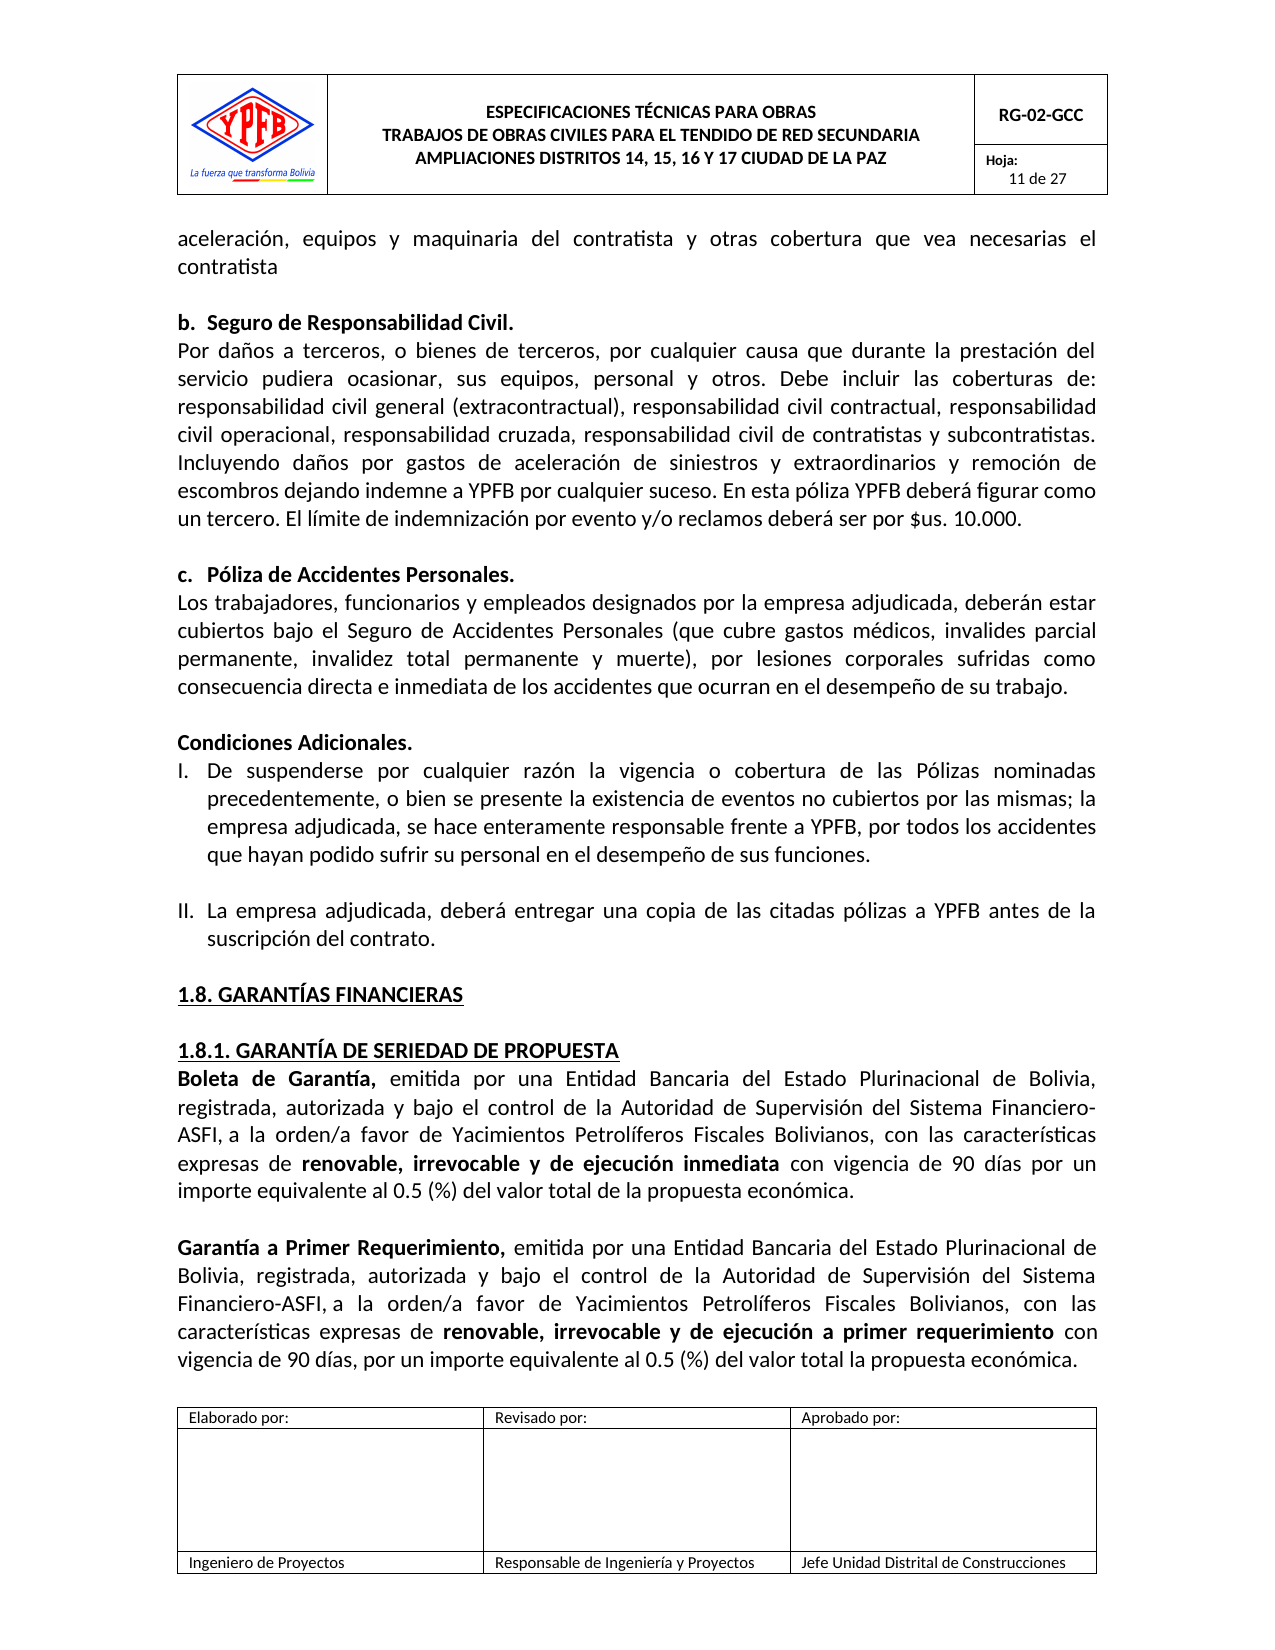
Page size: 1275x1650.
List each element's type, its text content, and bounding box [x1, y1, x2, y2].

list La empresa adjudicada, deberá entregar una copia de las citadas pólizas a YPFB antes de la suscripción del contrato. [177, 896, 1098, 952]
text 1.8.1. GARANTÍA DE SERIEDAD DE PROPUESTA [177, 1037, 1098, 1064]
text Condiciones Adicionales. [177, 728, 1098, 756]
picture [188, 82, 316, 187]
list Póliza de Accidentes Personales. [177, 560, 1098, 588]
list De suspenderse por cualquier razón la vigencia o cobertura de las Pólizas nominadas precedentemente, o bien se presente la existencia de eventos no cubiertos por las mismas; la empresa adjudicada, se hace enteramente responsable frente a YPFB, por todos los accidentes que hayan podido sufrir su personal en el desempeño de sus funciones. [177, 756, 1098, 868]
text Boleta de Garantía, emitida por una Entidad Bancaria del Estado Plurinacional de Bolivia, registrada, autorizada y bajo el control de la Autoridad de Supervisión del Sistema Financiero-ASFI, a la orden/a favor de Yacimientos Petrolíferos Fiscales Bolivianos, con las características expresas de renovable, irrevocable y de ejecución inmediata con vigencia de 90 días por un importe equivalente al 0.5 (%) del valor total de la propuesta económica. [177, 1064, 1098, 1205]
text Los trabajadores, funcionarios y empleados designados por la empresa adjudicada, deberán estar cubiertos bajo el Seguro de Accidentes Personales (que cubre gastos médicos, invalides parcial permanente, invalidez total permanente y muerte), por lesiones corporales sufridas como consecuencia directa e inmediata de los accidentes que ocurran en el desempeño de su trabajo. [177, 588, 1098, 700]
text Por daños a terceros, o bienes de terceros, por cualquier causa que durante la prestación del servicio pudiera ocasionar, sus equipos, personal y otros. Debe incluir las coberturas de: responsabilidad civil general (extracontractual), responsabilidad civil contractual, responsabilidad civil operacional, responsabilidad cruzada, responsabilidad civil de contratistas y subcontratistas. Incluyendo daños por gastos de aceleración de siniestros y extraordinarios y remoción de escombros dejando indemne a YPFB por cualquier suceso. En esta póliza YPFB deberá figurar como un tercero. El límite de indemnización por evento y/o reclamos deberá ser por $us. 10.000. [177, 336, 1098, 532]
text Garantía a Primer Requerimiento, emitida por una Entidad Bancaria del Estado Plurinacional de Bolivia, registrada, autorizada y bajo el control de la Autoridad de Supervisión del Sistema Financiero-ASFI, a la orden/a favor de Yacimientos Petrolíferos Fiscales Bolivianos, con las características expresas de renovable, irrevocable y de ejecución a primer requerimiento con vigencia de 90 días, por un importe equivalente al 0.5 (%) del valor total la propuesta económica. [177, 1233, 1098, 1373]
list Seguro de Responsabilidad Civil. [177, 308, 1098, 336]
text 1.8. GARANTÍAS FINANCIERAS [177, 981, 1098, 1008]
